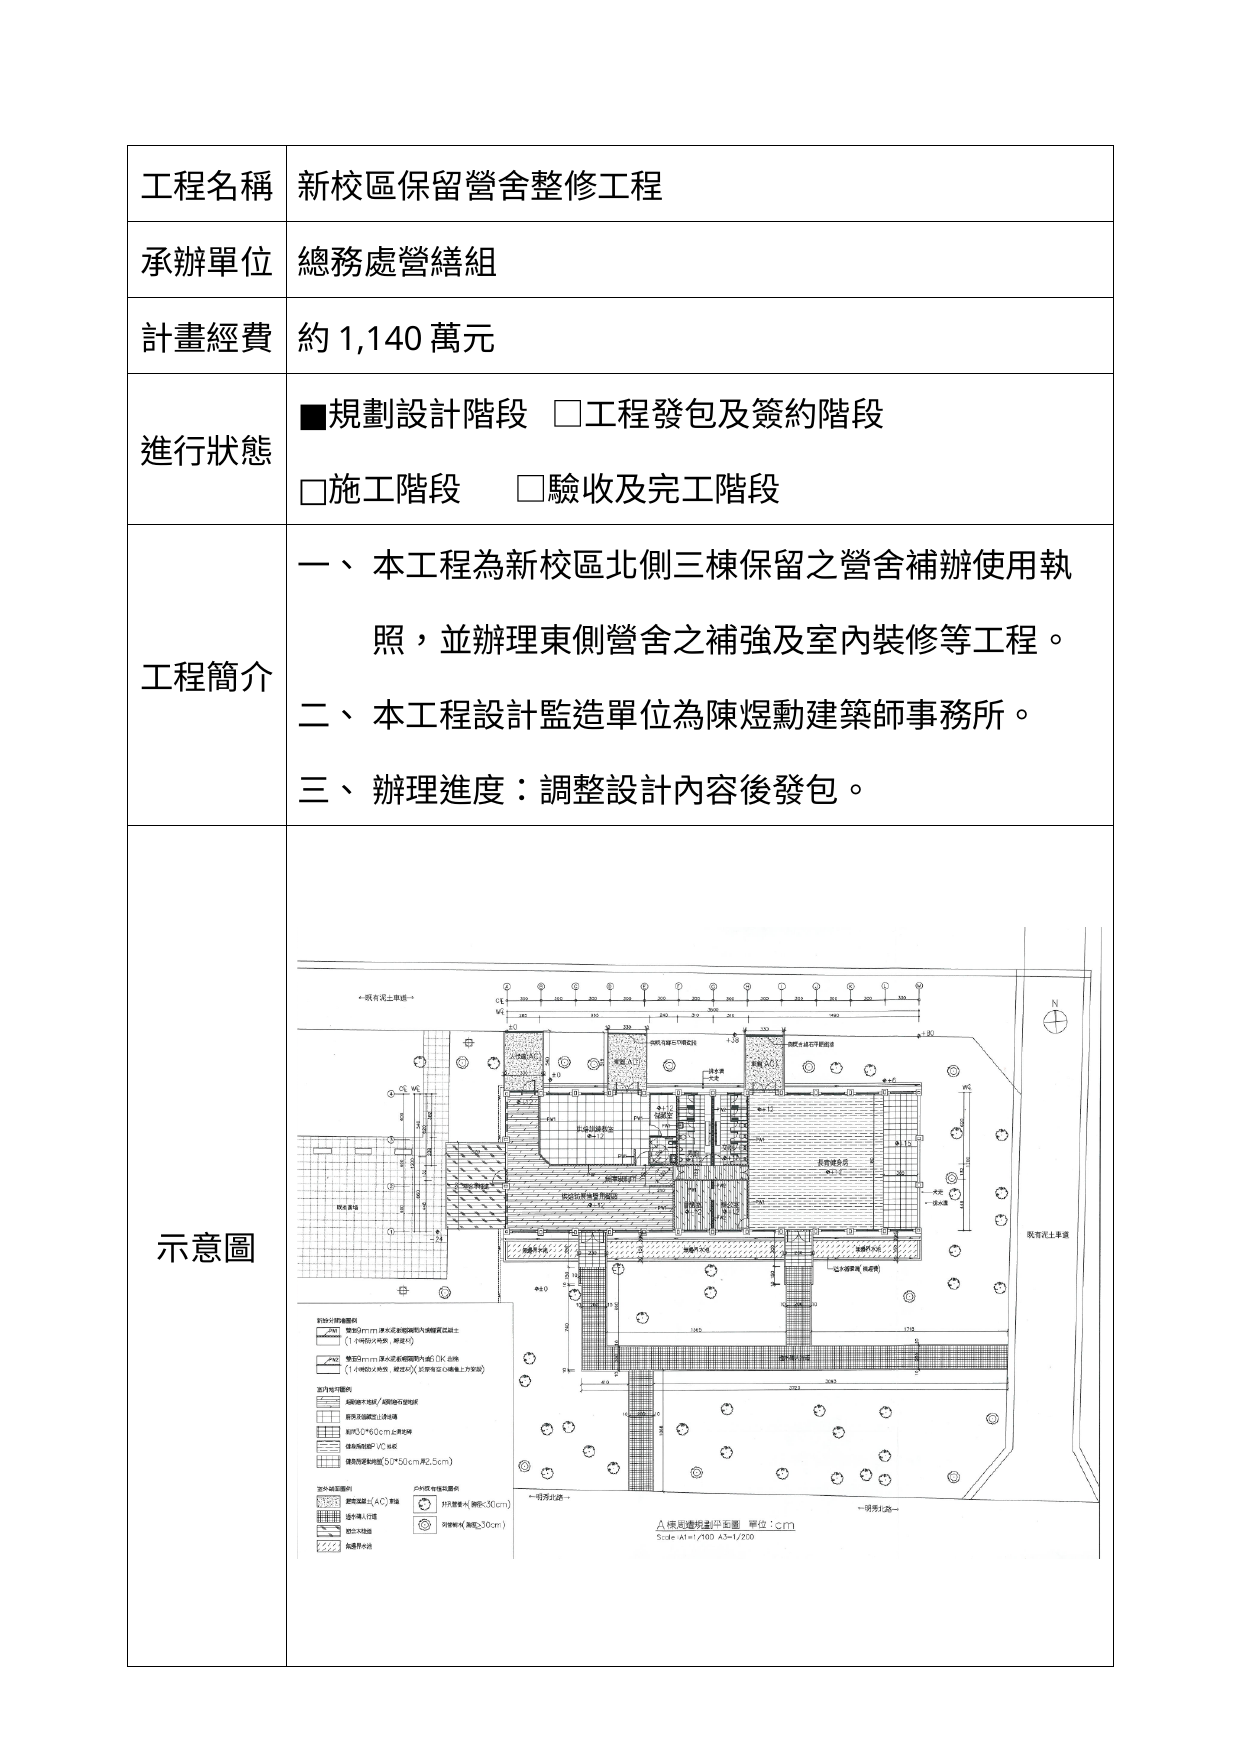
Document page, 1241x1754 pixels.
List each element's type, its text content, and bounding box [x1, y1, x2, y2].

table_cell 總務處營繕組 [287, 222, 1113, 297]
table_cell 示意圖 [128, 826, 286, 1666]
table_header 新校區保留營舍整修工程 [287, 146, 1113, 221]
table_cell 約1,140萬元 [287, 298, 1113, 373]
table_cell 計畫經費 [128, 298, 286, 373]
table_cell ■規劃設計階段 □工程發包及簽約階段 □施工階段 □驗收及完工階段 [287, 374, 1113, 524]
table_header 工程名稱 [128, 146, 286, 221]
table_cell [287, 826, 1113, 1666]
table_cell 工程簡介 [128, 525, 286, 825]
table_cell 本工程為新校區北側三棟保留之營舍補辦使用執照，並辦理東側營舍之補強及室內裝修等工程。 本工程設計監造單位為陳煜勳建築師事務所。 辦理進度：調整設計內容後發包。 [287, 525, 1113, 825]
picture [297, 927, 1102, 1559]
table_cell 承辦單位 [128, 222, 286, 297]
table_cell 進行狀態 [128, 374, 286, 524]
